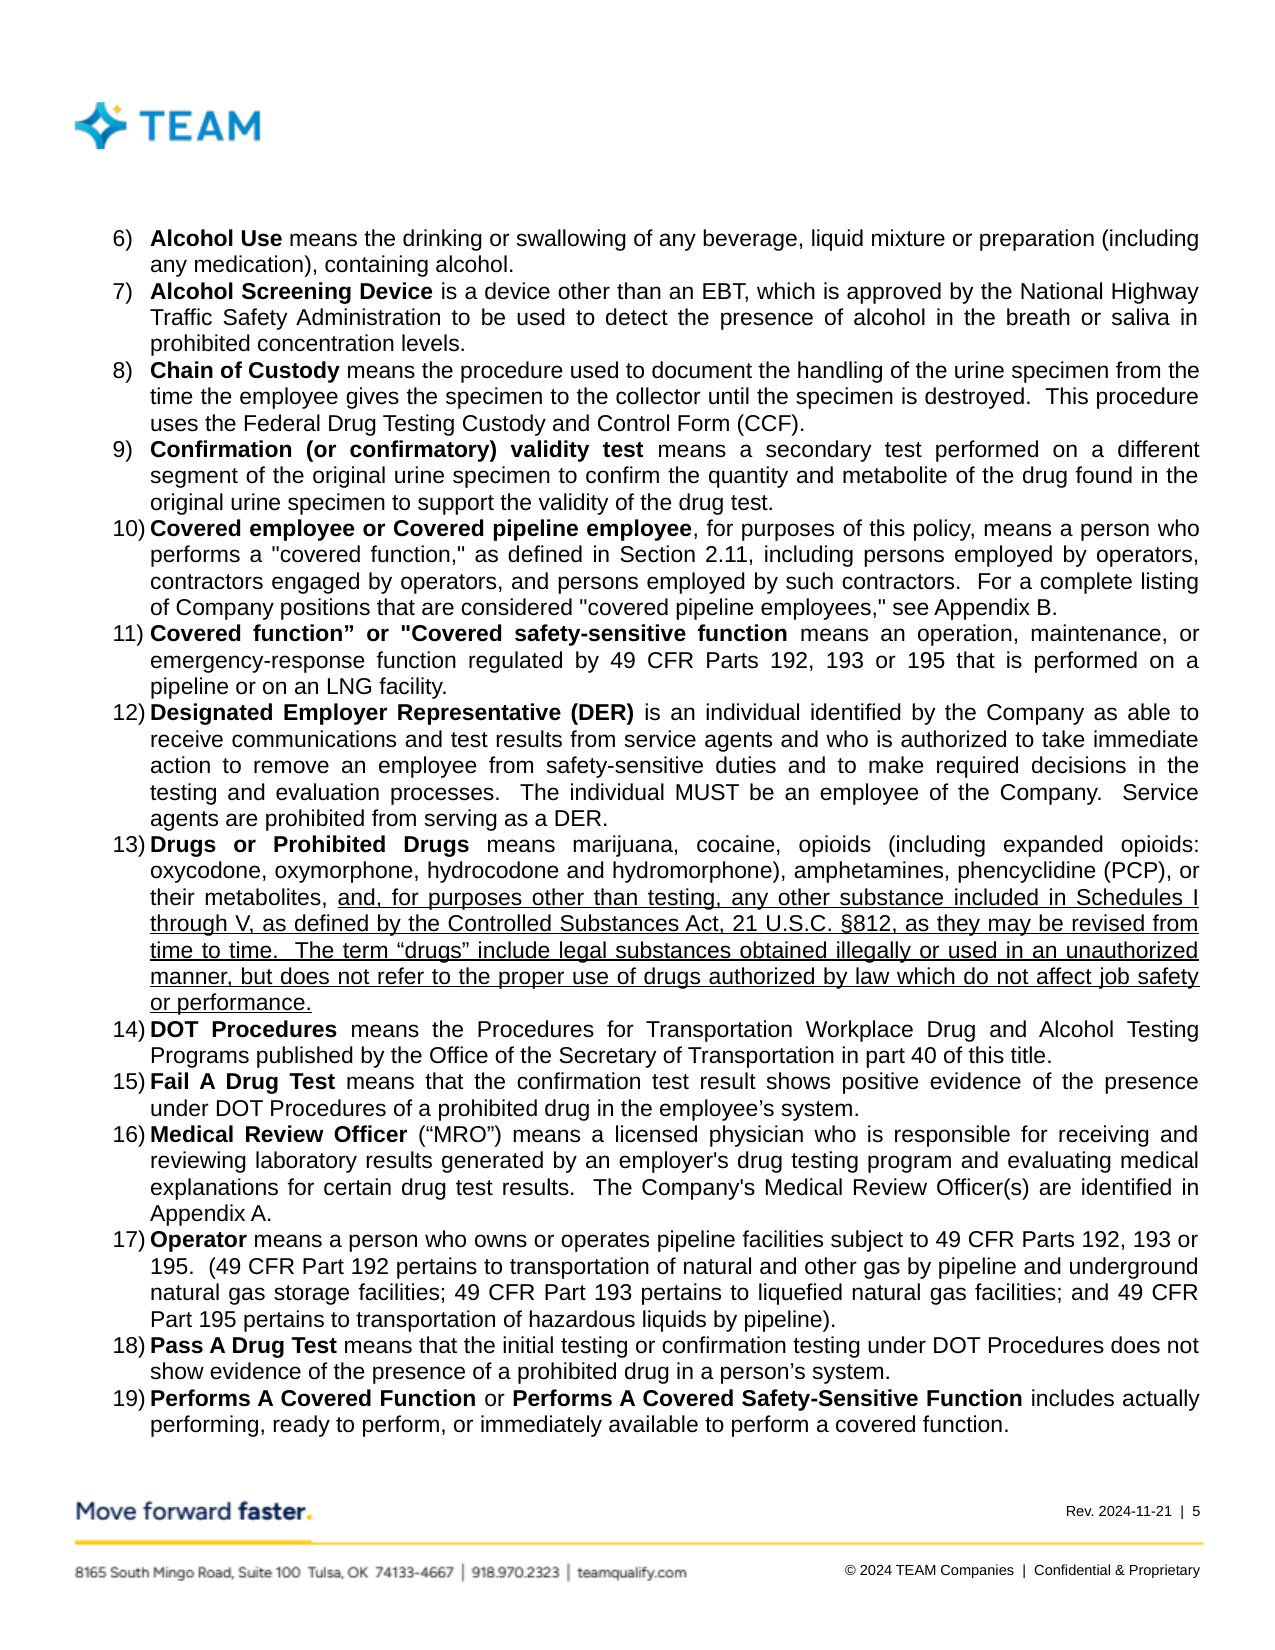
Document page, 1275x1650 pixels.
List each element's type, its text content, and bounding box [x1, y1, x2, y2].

list Chain of Custody means the procedure used to document the handling of the urine specimen from the time the employee gives the specimen to the collector until the specimen is destroyed. This procedure uses the Federal Drug Testing Custody and Control Form (CCF). [112, 357, 1200, 436]
list Performs A Covered Function or Performs A Covered Safety-Sensitive Function includes actually performing, ready to perform, or immediately available to perform a covered function. [112, 1384, 1200, 1437]
list Pass A Drug Test means that the initial testing or confirmation testing under DOT Procedures does not show evidence of the presence of a prohibited drug in a person’s system. [112, 1332, 1200, 1384]
list Medical Review Officer (“MRO”) means a licensed physician who is responsible for receiving and reviewing laboratory results generated by an employer's drug testing program and evaluating medical explanations for certain drug test results. The Company's Medical Review Officer(s) are identified in Appendix A. [112, 1121, 1200, 1226]
list Alcohol Screening Device is a device other than an EBT, which is approved by the National Highway Traffic Safety Administration to be used to detect the presence of alcohol in the breath or saliva in prohibited concentration levels. [112, 278, 1200, 357]
list Confirmation (or confirmatory) validity test means a secondary test performed on a different segment of the original urine specimen to confirm the quantity and metabolite of the drug found in the original urine specimen to support the validity of the drug test. [112, 436, 1200, 515]
list DOT Procedures means the Procedures for Transportation Workplace Drug and Alcohol Testing Programs published by the Office of the Secretary of Transportation in part 40 of this title. [112, 1016, 1200, 1068]
list Drugs or Prohibited Drugs means marijuana, cocaine, opioids (including expanded opioids: oxycodone, oxymorphone, hydrocodone and hydromorphone), amphetamines, phencyclidine (PCP), or their metabolites, and, for purposes other than testing, any other substance included in Schedules I through V, as defined by the Controlled Substances Act, 21 U.S.C. §812, as they may be revised from time to time. The term “drugs” include legal substances obtained illegally or used in an unauthorized manner, but does not refer to the proper use of drugs authorized by law which do not affect job safety or performance. [112, 831, 1200, 1016]
list Alcohol Use means the drinking or swallowing of any beverage, liquid mixture or preparation (including any medication), containing alcohol. [112, 225, 1200, 278]
list Covered employee or Covered pipeline employee, for purposes of this policy, means a person who performs a "covered function," as defined in Section 2.11, including persons employed by operators, contractors engaged by operators, and persons employed by such contractors. For a complete listing of Company positions that are considered "covered pipeline employees," see Appendix B. [112, 515, 1200, 620]
list Covered function” or "Covered safety-sensitive function means an operation, maintenance, or emergency-response function regulated by 49 CFR Parts 192, 193 or 195 that is performed on a pipeline or on an LNG facility. [112, 620, 1200, 699]
list Fail A Drug Test means that the confirmation test result shows positive evidence of the presence under DOT Procedures of a prohibited drug in the employee’s system. [112, 1068, 1200, 1121]
list Operator means a person who owns or operates pipeline facilities subject to 49 CFR Parts 192, 193 or 195. (49 CFR Part 192 pertains to transportation of natural and other gas by pipeline and underground natural gas storage facilities; 49 CFR Part 193 pertains to liquefied natural gas facilities; and 49 CFR Part 195 pertains to transportation of hazardous liquids by pipeline). [112, 1226, 1200, 1332]
list Designated Employer Representative (DER) is an individual identified by the Company as able to receive communications and test results from service agents and who is authorized to take immediate action to remove an employee from safety-sensitive duties and to make required decisions in the testing and evaluation processes. The individual MUST be an employee of the Company. Service agents are prohibited from serving as a DER. [112, 699, 1200, 831]
